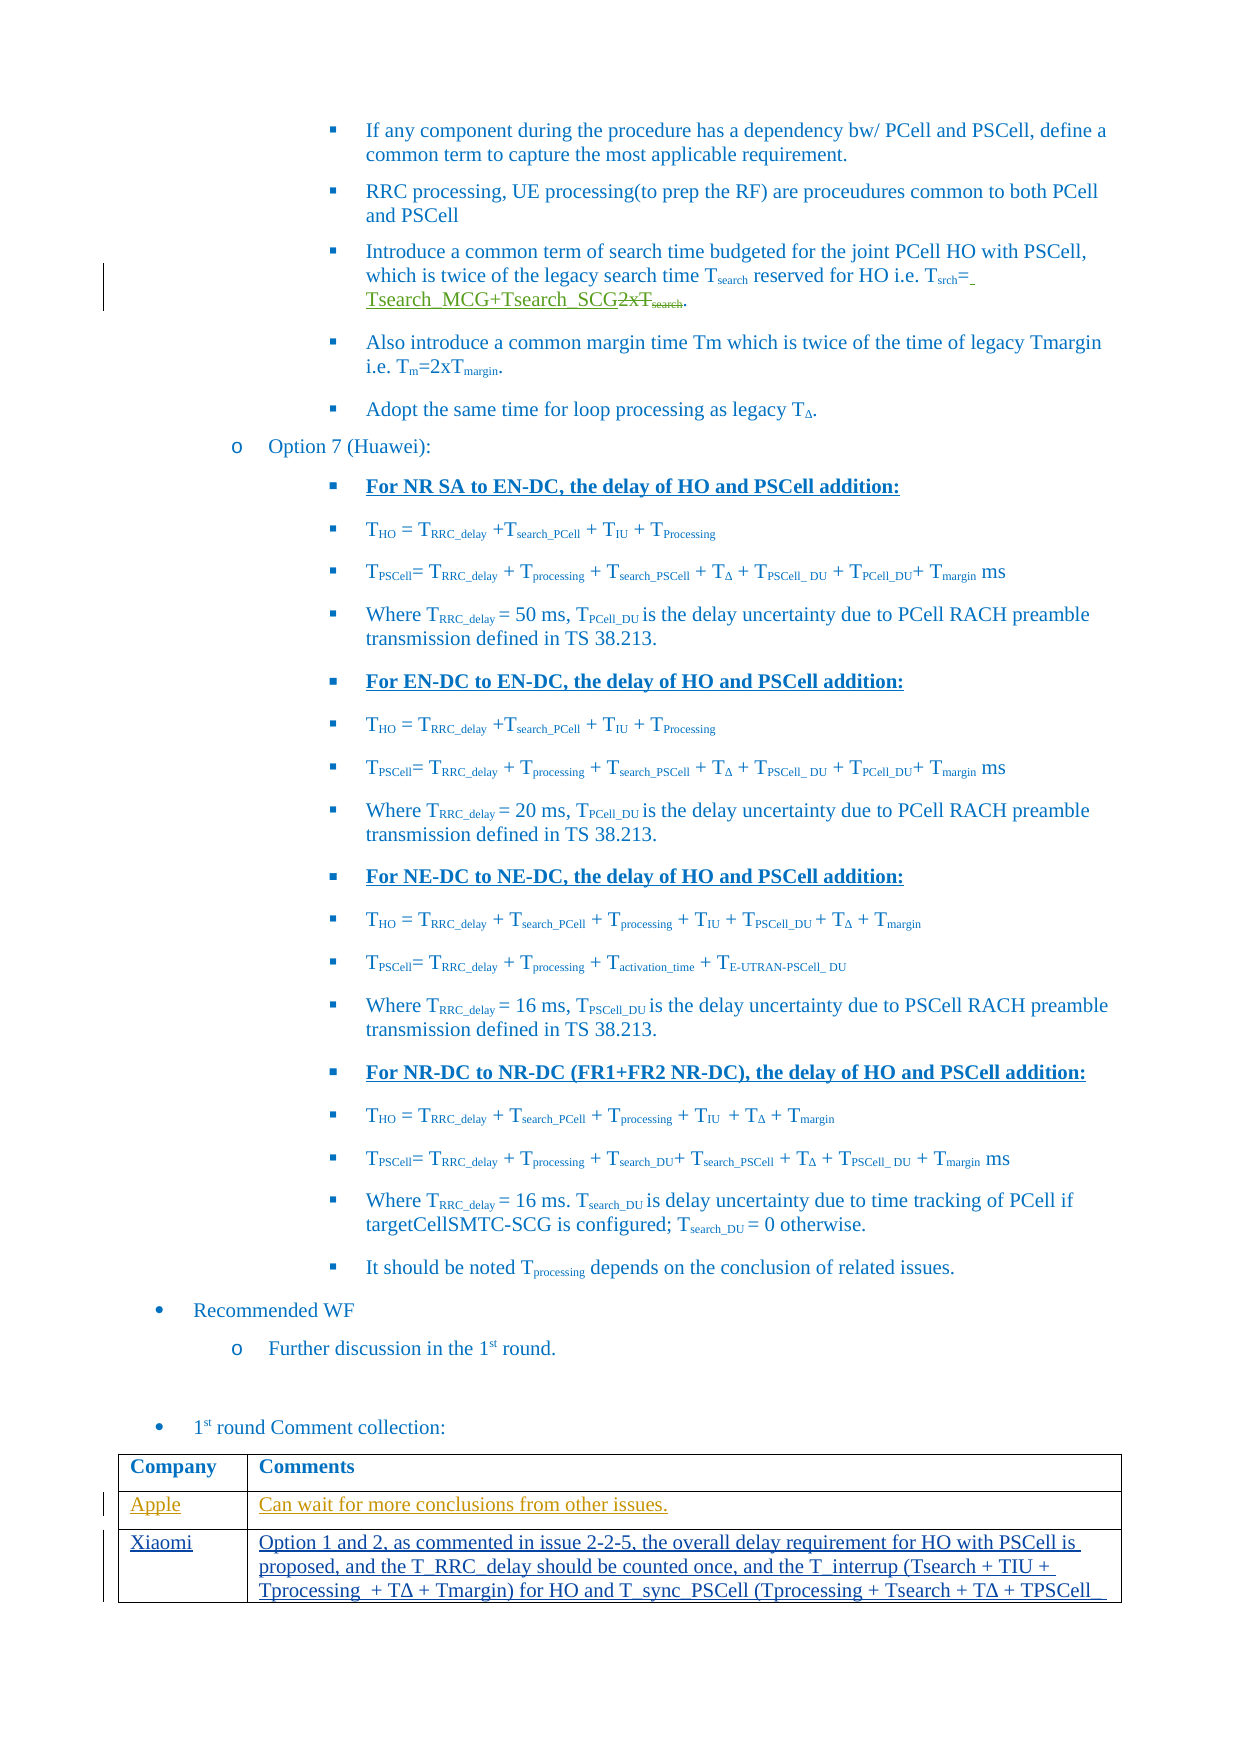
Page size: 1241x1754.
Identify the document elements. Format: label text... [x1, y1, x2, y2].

table_header Company [119, 1455, 247, 1491]
list Adopt the same time for loop processing as legacy T∆. [328, 397, 1122, 421]
list Where TRRC_delay = 16 ms. Tsearch_DU is delay uncertainty due to time tracking of PCell if targetCellSMTC-SCG is configured; Tsearch_DU = 0 otherwise. [328, 1188, 1122, 1236]
list THO = TRRC_delay +Tsearch_PCell + TIU + TProcessing [328, 712, 1122, 736]
list TPSCell= TRRC_delay + Tprocessing + Tsearch_PSCell + T∆ + TPSCell_ DU + TPCell_DU+ Tmargin ms [328, 559, 1122, 583]
list THO = TRRC_delay + Tsearch_PCell + Tprocessing + TIU + TPSCell_DU + T∆ + Tmargin [328, 907, 1122, 931]
list Where TRRC_delay = 50 ms, TPCell_DU is the delay uncertainty due to PCell RACH preamble transmission defined in TS 38.213. [328, 602, 1122, 650]
list For EN-DC to EN-DC, the delay of HO and PSCell addition: [328, 669, 1122, 693]
list Further discussion in the 1st round. [231, 1336, 1122, 1362]
list For NR SA to EN-DC, the delay of HO and PSCell addition: [328, 474, 1122, 498]
table_cell [248, 1530, 1121, 1602]
list Recommended WF [156, 1298, 1122, 1322]
list Also introduce a common margin time Tm which is twice of the time of legacy Tmargin i.e. Tm=2xTmargin. [328, 330, 1122, 378]
list Where TRRC_delay = 16 ms, TPSCell_DU is the delay uncertainty due to PSCell RACH preamble transmission defined in TS 38.213. [328, 993, 1122, 1041]
table_cell [119, 1492, 247, 1529]
list THO = TRRC_delay +Tsearch_PCell + TIU + TProcessing [328, 517, 1122, 541]
list It should be noted Tprocessing depends on the conclusion of related issues. [328, 1255, 1122, 1279]
list If any component during the procedure has a dependency bw/ PCell and PSCell, define a common term to capture the most applicable requirement. [328, 118, 1122, 166]
list Where TRRC_delay = 20 ms, TPCell_DU is the delay uncertainty due to PCell RACH preamble transmission defined in TS 38.213. [328, 798, 1122, 846]
list TPSCell= TRRC_delay + Tprocessing + Tsearch_DU+ Tsearch_PSCell + T∆ + TPSCell_ DU + Tmargin ms [328, 1145, 1122, 1169]
list 1st round Comment collection: [156, 1415, 1122, 1439]
list For NE-DC to NE-DC, the delay of HO and PSCell addition: [328, 864, 1122, 888]
list THO = TRRC_delay + Tsearch_PCell + Tprocessing + TIU + T∆ + Tmargin [328, 1103, 1122, 1127]
list Introduce a common term of search time budgeted for the joint PCell HO with PSCell, which is twice of the legacy search time Tsearch reserved for HO i.e. Tsrch=. [328, 239, 1122, 311]
list TPSCell= TRRC_delay + Tprocessing + Tactivation_time + TE-UTRAN-PSCell_ DU [328, 950, 1122, 974]
table_header Comments [248, 1455, 1121, 1491]
list TPSCell= TRRC_delay + Tprocessing + Tsearch_PSCell + T∆ + TPSCell_ DU + TPCell_DU+ Tmargin ms [328, 755, 1122, 779]
list Option 7 (Huawei): [231, 434, 1122, 459]
table_cell [119, 1530, 247, 1602]
table_cell [248, 1492, 1121, 1529]
list RRC processing, UE processing(to prep the RF) are proceudures common to both PCell and PSCell [328, 179, 1122, 227]
list For NR-DC to NR-DC (FR1+FR2 NR-DC), the delay of HO and PSCell addition: [328, 1060, 1122, 1084]
